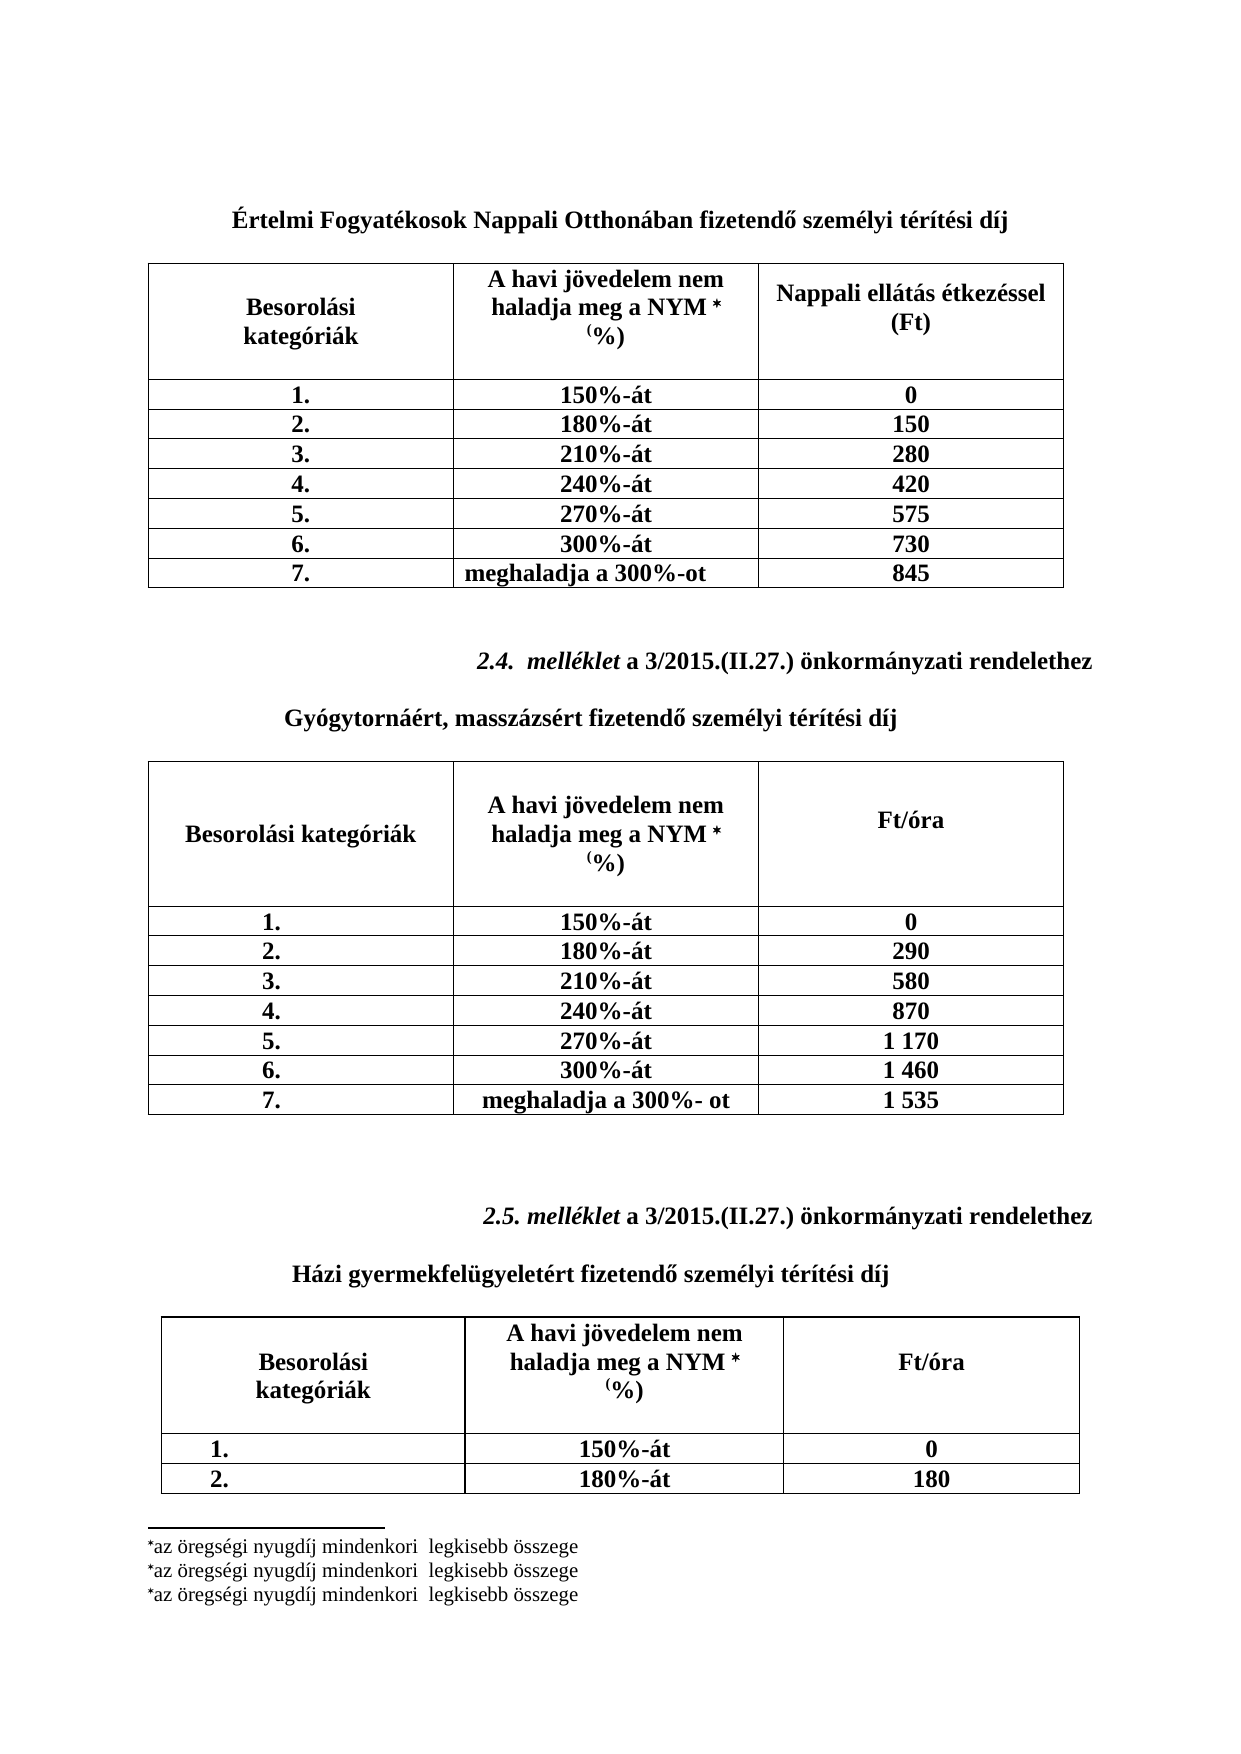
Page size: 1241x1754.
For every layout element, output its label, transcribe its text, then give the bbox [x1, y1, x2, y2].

table_cell 870 [759, 996, 1063, 1025]
table_cell 4. [149, 996, 453, 1025]
table_cell 5. [149, 1026, 453, 1054]
table_cell 1 460 [759, 1056, 1063, 1084]
table_header A havi jövedelem nem haladja meg a NYM (%) [454, 762, 758, 906]
text 2.5. melléklet a 3/2015.(II.27.) önkormányzati rendelethez [148, 1201, 1093, 1230]
table_cell 4. [149, 469, 453, 498]
table_cell 180%-át [466, 1464, 783, 1493]
table_cell 300%-át [454, 1056, 758, 1084]
text Értelmi Fogyatékosok Nappali Otthonában fizetendő személyi térítési díj [148, 205, 1093, 234]
table_cell 150%-át [466, 1434, 783, 1463]
table_cell 150 [759, 410, 1063, 438]
table_header A havi jövedelem nem haladja meg a NYM (%) [466, 1318, 783, 1433]
table_cell 6. [149, 529, 453, 557]
table_cell 3. [149, 439, 453, 468]
table_cell 210%-át [454, 439, 758, 468]
table_cell 1. [149, 380, 453, 408]
text Házi gyermekfelügyeletért fizetendő személyi térítési díj [148, 1259, 1034, 1288]
table_cell 150%-át [454, 907, 758, 935]
table_header Besorolási kategóriák [162, 1318, 464, 1433]
table_cell 270%-át [454, 1026, 758, 1054]
table_cell 7. [149, 559, 453, 587]
table_cell 2. [162, 1464, 464, 1493]
table_cell 180%-át [454, 410, 758, 438]
table_cell 270%-át [454, 499, 758, 528]
table_cell 730 [759, 529, 1063, 557]
table_cell 2. [149, 936, 453, 965]
table_cell 7. [149, 1085, 453, 1114]
table_cell 845 [759, 559, 1063, 587]
table_header A havi jövedelem nem haladja meg a NYM (%) [454, 264, 758, 379]
table_header Ft/óra [784, 1318, 1079, 1433]
table_cell 580 [759, 966, 1063, 995]
table_cell 3. [149, 966, 453, 995]
table_cell 2. [149, 410, 453, 438]
table_cell 300%-át [454, 529, 758, 557]
table_header Nappali ellátás étkezéssel (Ft) [759, 264, 1063, 379]
table_cell 1 170 [759, 1026, 1063, 1054]
table_header Ft/óra [759, 762, 1063, 906]
text Gyógytornáért, masszázsért fizetendő személyi térítési díj [148, 703, 1034, 732]
table_header Besorolási kategóriák [149, 762, 453, 906]
table_cell 240%-át [454, 469, 758, 498]
table_cell 290 [759, 936, 1063, 965]
table_header Besorolási kategóriák [149, 264, 453, 379]
text 2.4. melléklet a 3/2015.(II.27.) önkormányzati rendelethez [185, 646, 1093, 674]
table_cell 575 [759, 499, 1063, 528]
table_cell 0 [759, 907, 1063, 935]
table_cell 1. [149, 907, 453, 935]
table_cell 5. [149, 499, 453, 528]
table_cell meghaladja a 300%- ot [454, 1085, 758, 1114]
table_cell 280 [759, 439, 1063, 468]
table_cell 0 [784, 1434, 1079, 1463]
table_cell 180 [784, 1464, 1079, 1493]
table_cell 0 [759, 380, 1063, 408]
table_cell 180%-át [454, 936, 758, 965]
table_cell 150%-át [454, 380, 758, 408]
table_cell 240%-át [454, 996, 758, 1025]
table_cell 1 535 [759, 1085, 1063, 1114]
table_cell meghaladja a 300%-ot [454, 559, 758, 587]
table_cell 6. [149, 1056, 453, 1084]
table_cell 1. [162, 1434, 464, 1463]
table_cell 420 [759, 469, 1063, 498]
table_cell 210%-át [454, 966, 758, 995]
